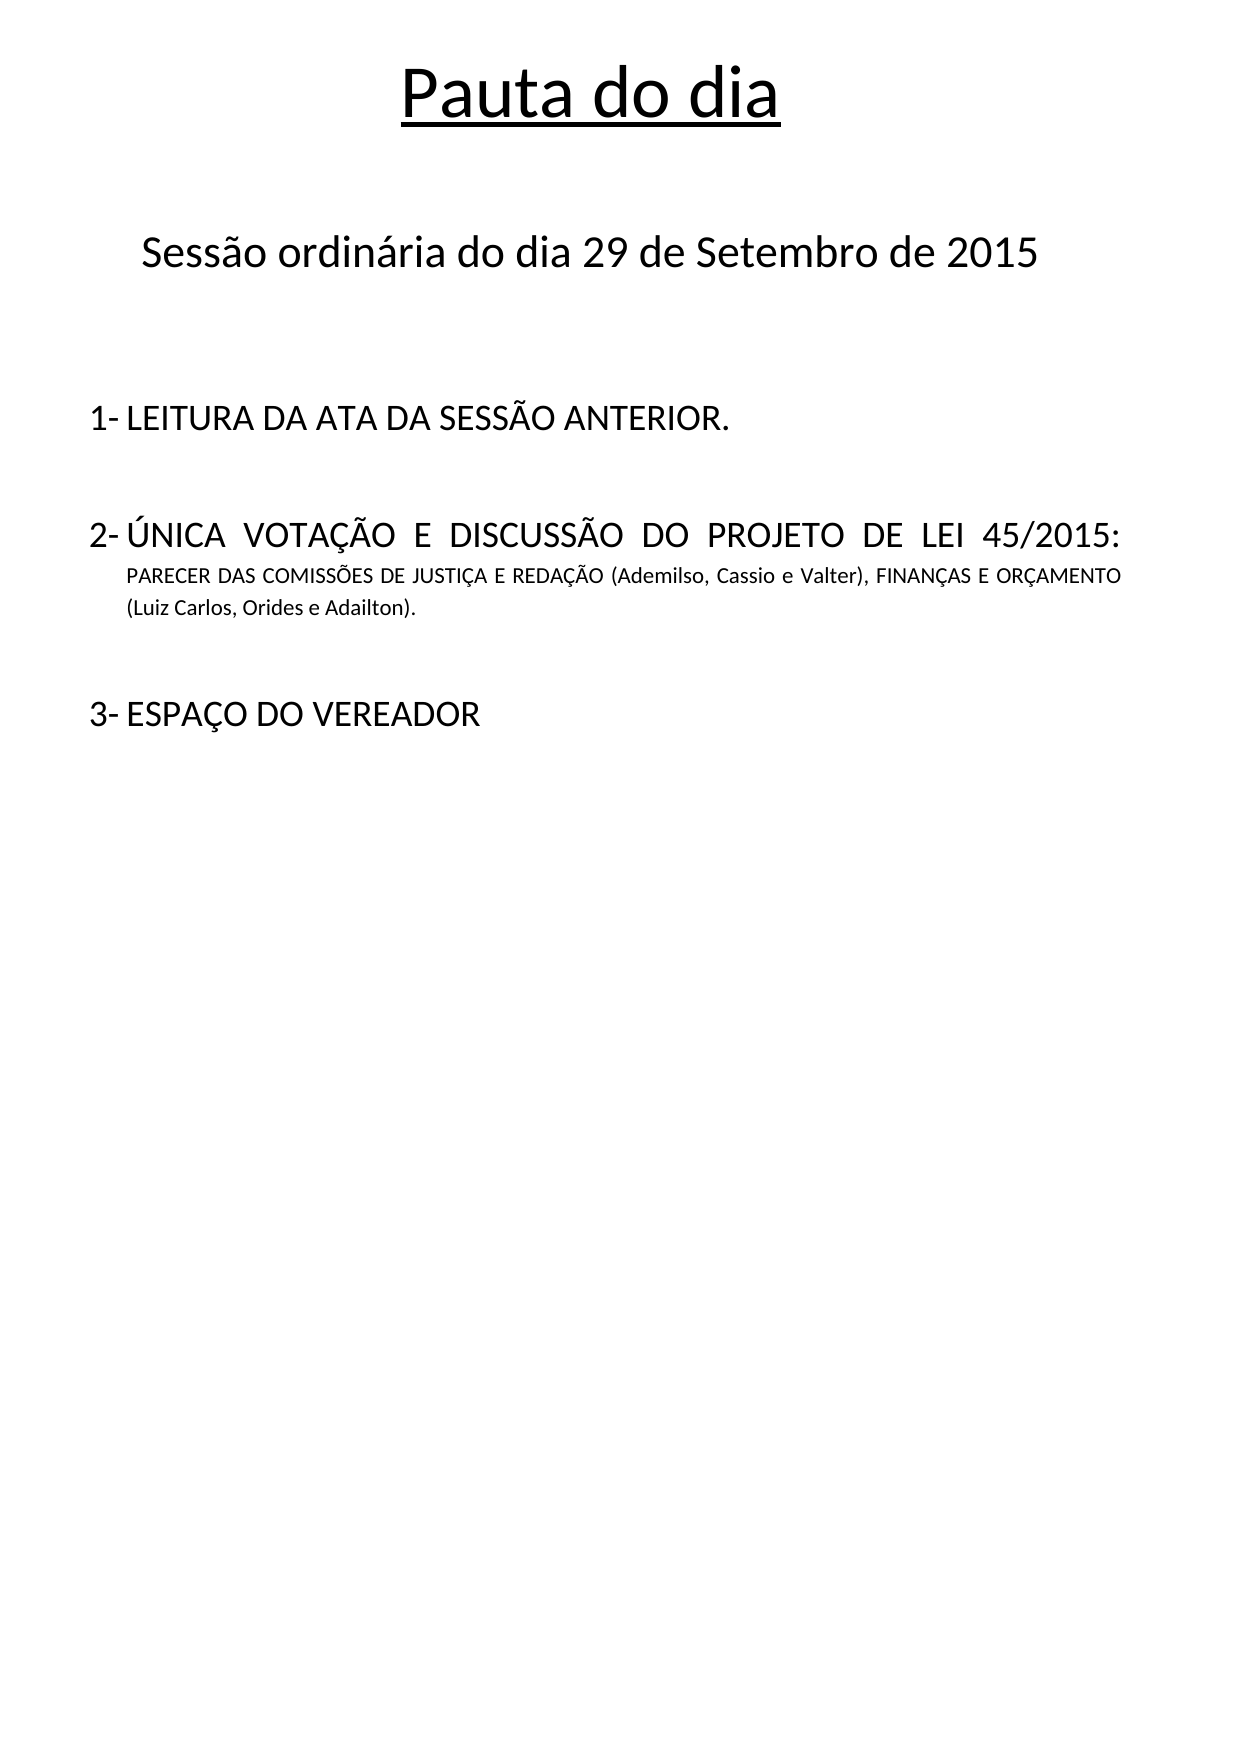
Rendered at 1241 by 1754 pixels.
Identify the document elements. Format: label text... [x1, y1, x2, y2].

list ÚNICA VOTAÇÃO E DISCUSSÃO DO PROJETO DE LEI 45/2015: PARECER DAS COMISSÕES DE JUSTIÇA E REDAÇÃO (Ademilso, Cassio e Valter), FINANÇAS E ORÇAMENTO (Luiz Carlos, Orides e Adailton). [89, 511, 1122, 621]
list ESPAÇO DO VEREADOR [89, 689, 1122, 735]
list LEITURA DA ATA DA SESSÃO ANTERIOR. [89, 394, 1122, 439]
text Sessão ordinária do dia 29 de Setembro de 2015 [59, 223, 1122, 279]
text Pauta do dia [59, 44, 1122, 136]
